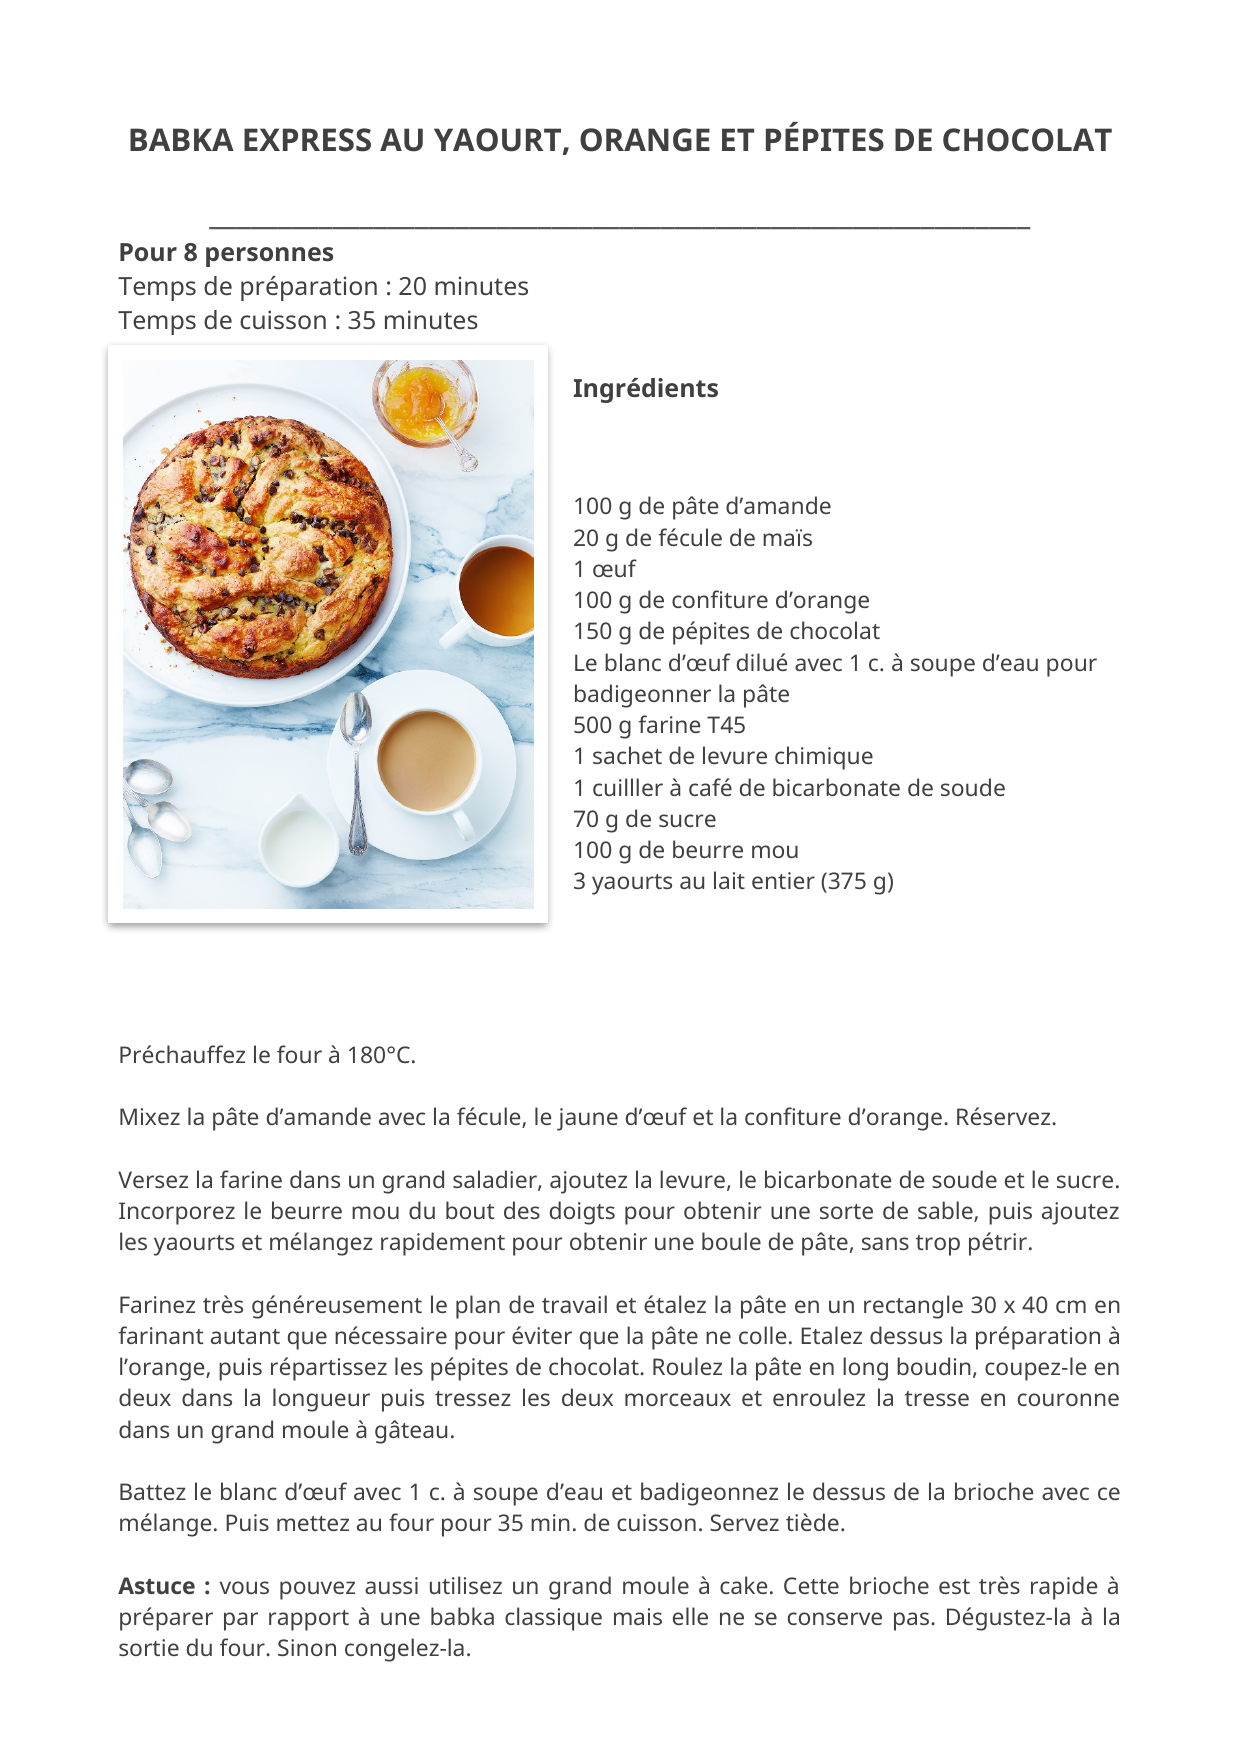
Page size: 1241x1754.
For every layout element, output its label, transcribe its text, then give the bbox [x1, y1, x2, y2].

text 70 g de sucre [553, 803, 1122, 834]
text 3 yaourts au lait entier (375 g) [553, 865, 1122, 896]
text Le blanc d’œuf dilué avec 1 c. à soupe d’eau pour badigeonner la pâte [553, 646, 1122, 709]
text Babka express au yaourt, orange et pépites de chocolat [118, 118, 1122, 161]
text 1 cuilller à café de bicarbonate de soude [553, 771, 1122, 803]
text ____________________________________________________________ [118, 189, 1122, 234]
text 1 sachet de levure chimique [553, 740, 1122, 771]
picture [123, 360, 534, 909]
text 1 œuf [553, 553, 1122, 584]
text Versez la farine dans un grand saladier, ajoutez la levure, le bicarbonate de soude et le sucre. Incorporez le beurre mou du bout des doigts pour obtenir une sorte de sable, puis ajoutez les yaourts et mélangez rapidement pour obtenir une boule de pâte, sans trop pétrir. [118, 1164, 1122, 1257]
text Farinez très généreusement le plan de travail et étalez la pâte en un rectangle 30 x 40 cm en farinant autant que nécessaire pour éviter que la pâte ne colle. Etalez dessus la préparation à l’orange, puis répartissez les pépites de chocolat. Roulez la pâte en long boudin, coupez-le en deux dans la longueur puis tressez les deux morceaux et enroulez la tresse en couronne dans un grand moule à gâteau. [118, 1289, 1122, 1445]
text Mixez la pâte d’amande avec la fécule, le jaune d’œuf et la confiture d’orange. Réservez. [118, 1101, 1122, 1132]
text Ingrédients [553, 371, 1122, 405]
text Astuce : vous pouvez aussi utilisez un grand moule à cake. Cette brioche est très rapide à préparer par rapport à une babka classique mais elle ne se conserve pas. Dégustez-la à la sortie du four. Sinon congelez-la. [118, 1570, 1122, 1664]
text Temps de cuisson : 35 minutes [118, 303, 1122, 337]
text Préchauffez le four à 180°C. [118, 1039, 1122, 1070]
text 100 g de beurre mou [553, 834, 1122, 865]
text Pour 8 personnes [118, 234, 1122, 269]
text Temps de préparation : 20 minutes [118, 269, 1122, 303]
text 100 g de confiture d’orange [553, 584, 1122, 615]
text 150 g de pépites de chocolat [553, 615, 1122, 646]
text 100 g de pâte d’amande 20 g de fécule de maïs [553, 490, 1122, 553]
text 500 g farine T45 [553, 709, 1122, 740]
text Battez le blanc d’œuf avec 1 c. à soupe d’eau et badigeonnez le dessus de la brioche avec ce mélange. Puis mettez au four pour 35 min. de cuisson. Servez tiède. [118, 1476, 1122, 1539]
